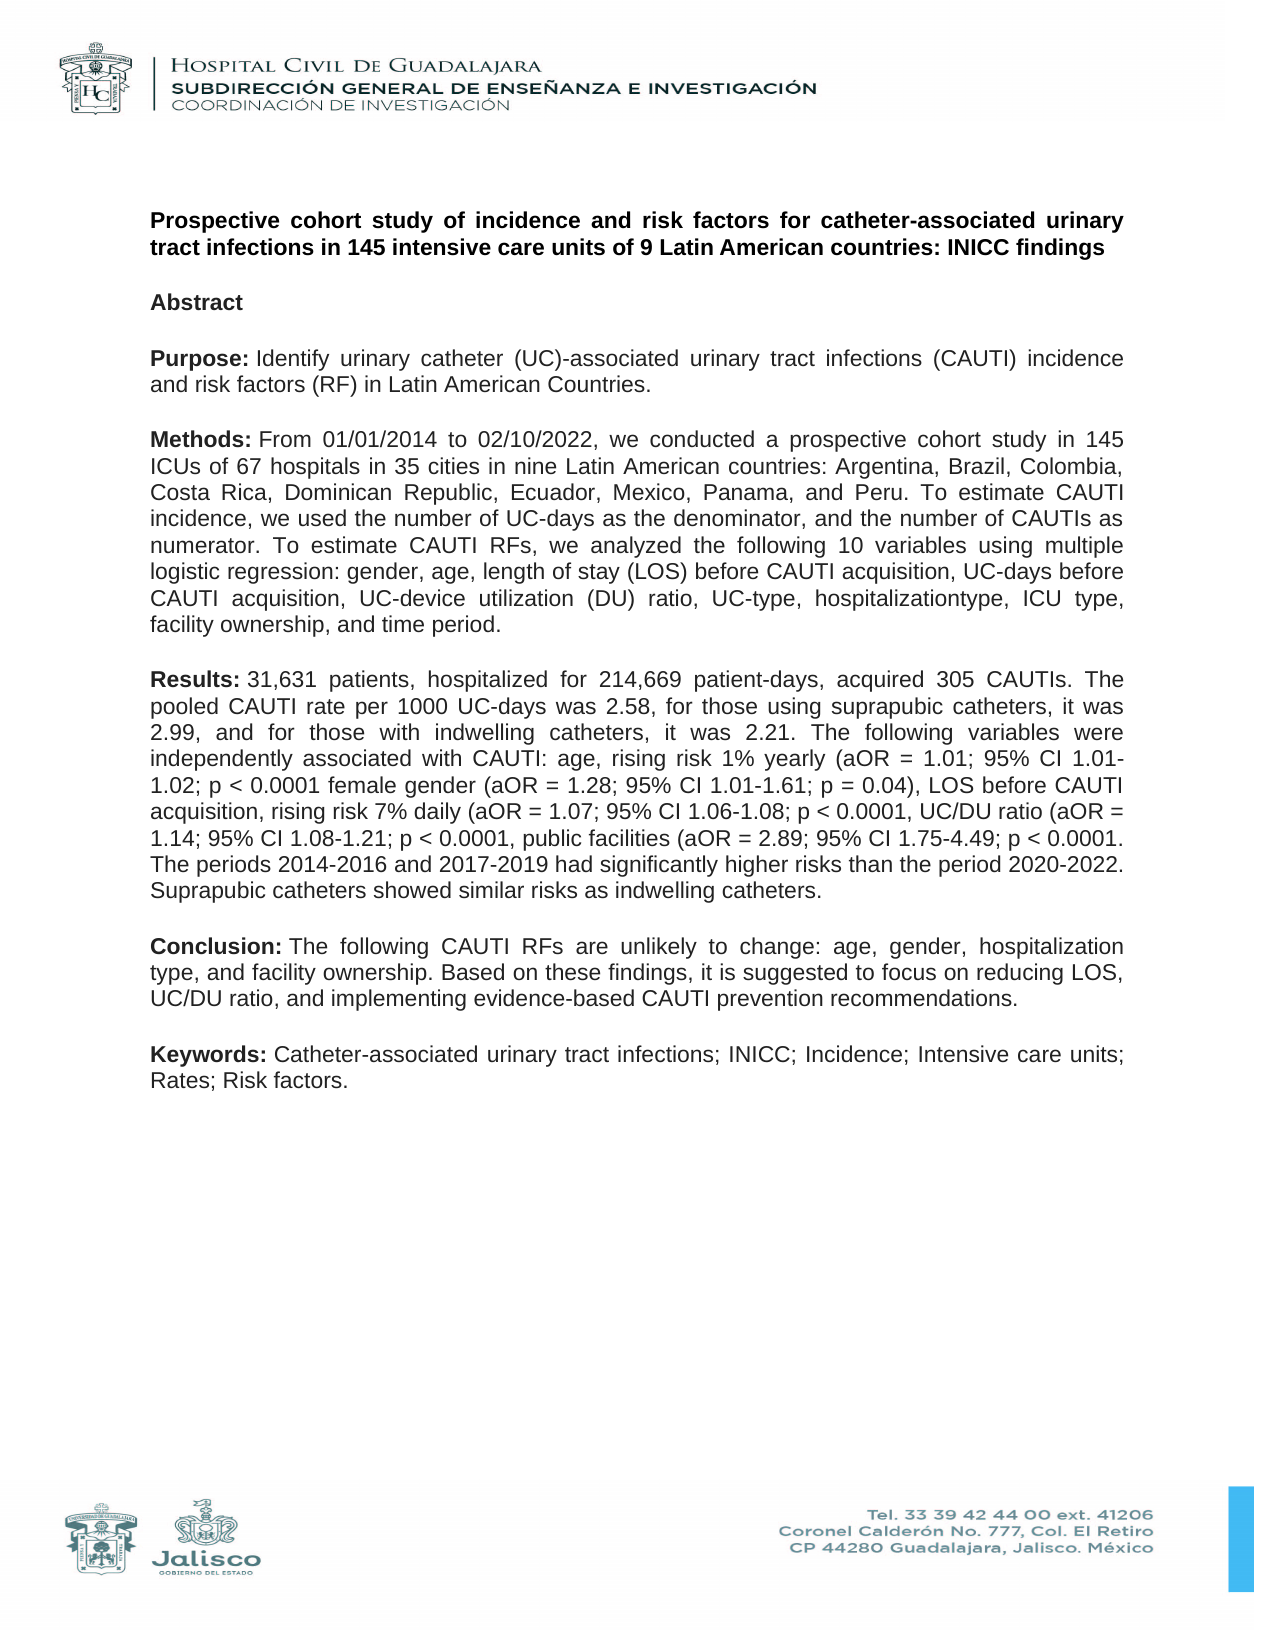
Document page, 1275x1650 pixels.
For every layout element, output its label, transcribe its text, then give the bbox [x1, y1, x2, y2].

picture [0, 1479, 1254, 1630]
text Conclusion: The following CAUTI RFs are unlikely to change: age, gender, hospitalization type, and facility ownership. Based on these findings, it is suggested to focus on reducing LOS, UC/DU ratio, and implementing evidence-based CAUTI prevention recommendations. [150, 933, 1125, 1012]
subtitle Prospective cohort study of incidence and risk factors for catheter-associated urinary tract infections in 145 intensive care units of 9 Latin American countries: INICC findings [150, 207, 1125, 260]
text Keywords: Catheter-associated urinary tract infections; INICC; Incidence; Intensive care units; Rates; Risk factors. [150, 1041, 1125, 1094]
subtitle Abstract [150, 289, 1125, 315]
text Results: 31,631 patients, hospitalized for 214,669 patient-days, acquired 305 CAUTIs. The pooled CAUTI rate per 1000 UC-days was 2.58, for those using suprapubic catheters, it was 2.99, and for those with indwelling catheters, it was 2.21. The following variables were independently associated with CAUTI: age, rising risk 1% yearly (aOR = 1.01; 95% CI 1.01-1.02; p < 0.0001 female gender (aOR = 1.28; 95% CI 1.01-1.61; p = 0.04), LOS before CAUTI acquisition, rising risk 7% daily (aOR = 1.07; 95% CI 1.06-1.08; p < 0.0001, UC/DU ratio (aOR = 1.14; 95% CI 1.08-1.21; p < 0.0001, public facilities (aOR = 2.89; 95% CI 1.75-4.49; p < 0.0001. The periods 2014-2016 and 2017-2019 had significantly higher risks than the period 2020-2022. Suprapubic catheters showed similar risks as indwelling catheters. [150, 666, 1125, 903]
text Purpose: Identify urinary catheter (UC)-associated urinary tract infections (CAUTI) incidence and risk factors (RF) in Latin American Countries. [150, 344, 1125, 397]
text Methods: From 01/01/2014 to 02/10/2022, we conducted a prospective cohort study in 145 ICUs of 67 hospitals in 35 cities in nine Latin American countries: Argentina, Brazil, Colombia, Costa Rica, Dominican Republic, Ecuador, Mexico, Panama, and Peru. To estimate CAUTI incidence, we used the number of UC-days as the denominator, and the number of CAUTIs as numerator. To estimate CAUTI RFs, we analyzed the following 10 variables using multiple logistic regression: gender, age, length of stay (LOS) before CAUTI acquisition, UC-days before CAUTI acquisition, UC-device utilization (DU) ratio, UC-type, hospitalizationtype, ICU type, facility ownership, and time period. [150, 426, 1125, 637]
picture [0, 0, 1225, 122]
